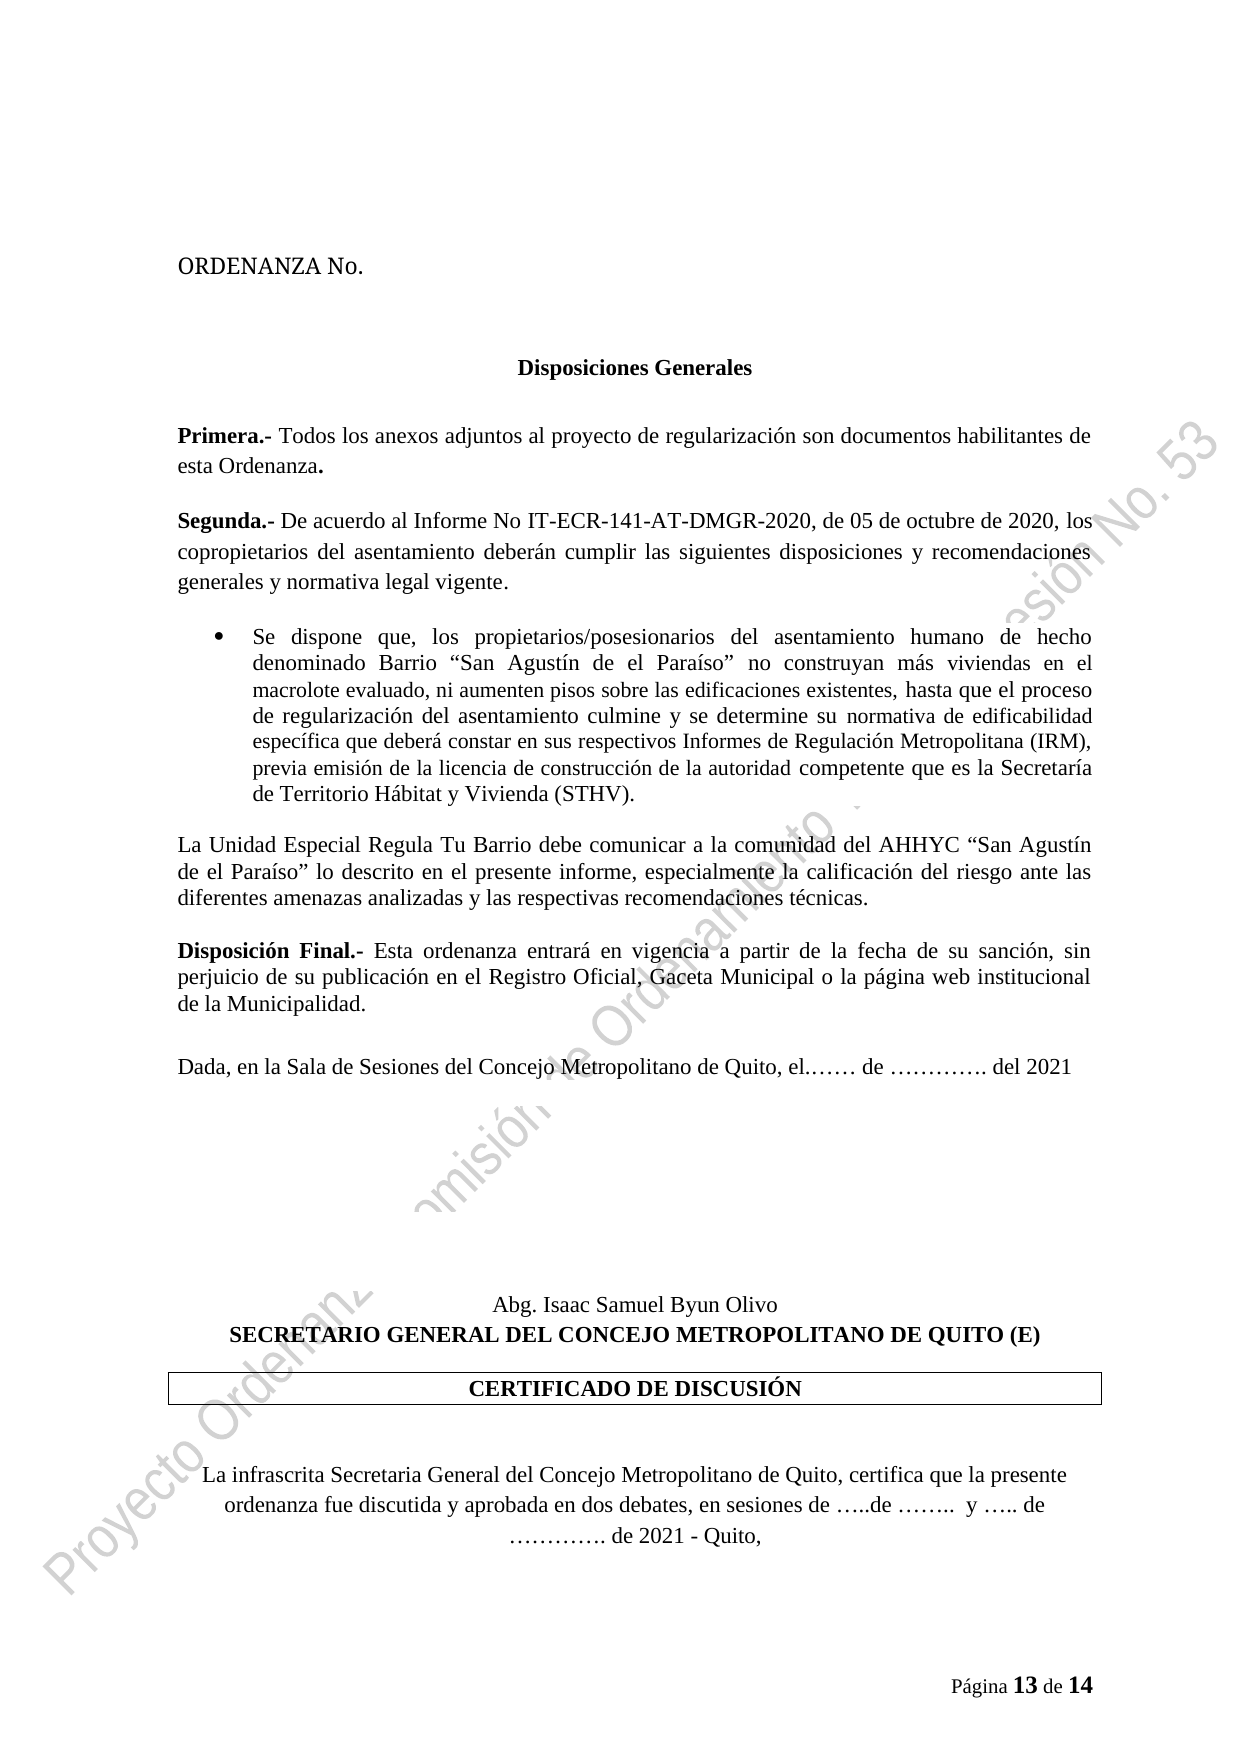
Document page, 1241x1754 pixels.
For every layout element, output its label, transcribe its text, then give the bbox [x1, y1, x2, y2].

text SECRETARIO GENERAL DEL CONCEJO METROPOLITANO DE QUITO (E) [177, 1321, 1093, 1347]
text Abg. Isaac Samuel Byun Olivo [177, 1291, 1093, 1317]
list Se dispone que, los propietarios/posesionarios del asentamiento humano de hecho denominado Barrio “San Agustín de el Paraíso” no construyan más viviendas en el macrolote evaluado, ni aumenten pisos sobre las edificaciones existentes, hasta que el proceso de regularización del asentamiento culmine y se determine su normativa de edificabilidad específica que deberá constar en sus respectivos Informes de Regulación Metropolitana (IRM), previa emisión de la licencia de construcción de la autoridad competente que es la Secretaría de Territorio Hábitat y Vivienda (STHV). [215, 623, 1093, 806]
text Disposición Final.- Esta ordenanza entrará en vigencia a partir de la fecha de su sanción, sin perjuicio de su publicación en el Registro Oficial, Gaceta Municipal o la página web institucional de la Municipalidad. [177, 937, 1093, 1016]
text Dada, en la Sala de Sesiones del Concejo Metropolitano de Quito, el.…… de …………. del 2021 [177, 1053, 1093, 1080]
text La Unidad Especial Regula Tu Barrio debe comunicar a la comunidad del AHHYC “San Agustín de el Paraíso” lo descrito en el presente informe, especialmente la calificación del riesgo ante las diferentes amenazas analizadas y las respectivas recomendaciones técnicas. [177, 831, 1093, 911]
text CERTIFICADO DE DISCUSIÓN [169, 1373, 1101, 1404]
text Disposiciones Generales [177, 354, 1093, 381]
text La infrascrita Secretaria General del Concejo Metropolitano de Quito, certifica que la presente ordenanza fue discutida y aprobada en dos debates, en sesiones de …..de …….. y ….. de …………. de 2021 - Quito, [177, 1461, 1093, 1548]
text Segunda.- De acuerdo al Informe No IT-ECR-141-AT-DMGR-2020, de 05 de octubre de 2020, los copropietarios del asentamiento deberán cumplir las siguientes disposiciones y recomendaciones generales y normativa legal vigente. [177, 507, 1093, 594]
text Primera.- Todos los anexos adjuntos al proyecto de regularización son documentos habilitantes de esta Ordenanza. [177, 422, 1093, 479]
